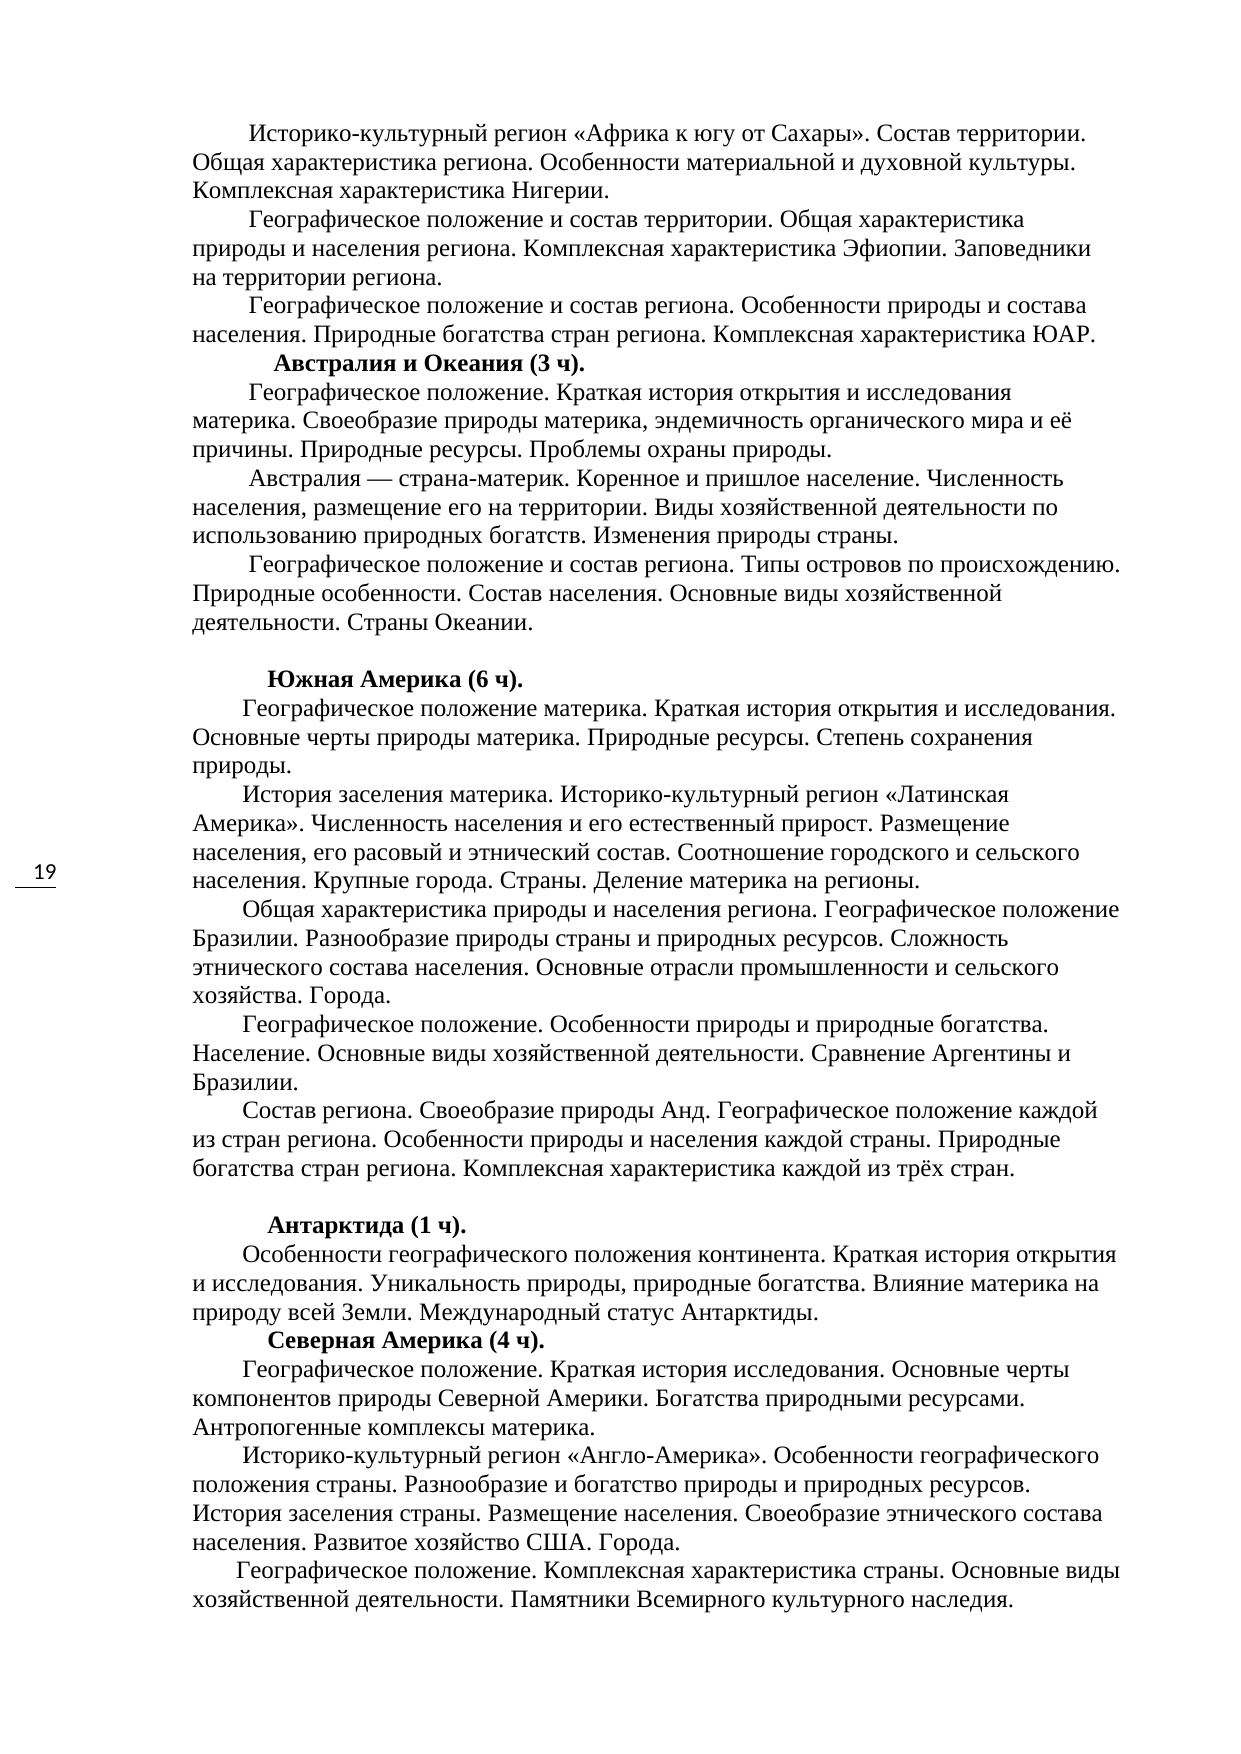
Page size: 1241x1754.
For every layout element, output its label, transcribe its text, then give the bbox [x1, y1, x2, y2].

text Австралия и Океания (3 ч). [192, 348, 1122, 377]
text Особенности географического положения континента. Краткая история открытия и исследования. Уникальность природы, природные богатства. Влияние материка на природу всей Земли. Международный статус Антарктиды. [192, 1239, 1122, 1326]
text Географическое положение. Краткая история исследования. Основные черты компонентов природы Северной Америки. Богатства природными ресурсами. Антропогенные комплексы материка. [192, 1354, 1122, 1441]
text Географическое положение материка. Краткая история открытия и исследования. Основные черты природы материка. Природные ресурсы. Степень сохранения природы. [192, 693, 1122, 779]
text Географическое положение. Комплексная характеристика страны. Основные виды хозяйственной деятельности. Памятники Всемирного культурного наследия. [192, 1556, 1122, 1613]
text Северная Америка (4 ч). [192, 1326, 1122, 1354]
text Антарктида (1 ч). [192, 1211, 1122, 1239]
text Географическое положение и состав территории. Общая характеристика природы и населения региона. Комплексная характеристика Эфиопии. Заповедники на территории региона. [192, 204, 1122, 291]
text Южная Америка (6 ч). [192, 664, 1122, 693]
text Состав региона. Своеобразие природы Анд. Географическое положение каждой из стран региона. Особенности природы и населения каждой страны. Природные богатства стран региона. Комплексная характеристика каждой из трёх стран. [192, 1096, 1122, 1182]
text Австралия — страна-материк. Коренное и пришлое население. Численность населения, размещение его на территории. Виды хозяйственной деятельности по использованию природных богатств. Изменения природы страны. [192, 463, 1122, 549]
text Географическое положение и состав региона. Особенности природы и состава населения. Природные богатства стран региона. Комплексная характеристика ЮАР. [192, 291, 1122, 348]
text Географическое положение. Краткая история открытия и исследования материка. Своеобразие природы материка, эндемичность органического мира и её причины. Природные ресурсы. Проблемы охраны природы. [192, 377, 1122, 463]
text Географическое положение. Особенности природы и природные богатства. Население. Основные виды хозяйственной деятельности. Сравнение Аргентины и Бразилии. [192, 1009, 1122, 1096]
text Общая характеристика природы и населения региона. Географическое положение Бразилии. Разнообразие природы страны и природных ресурсов. Сложность этнического состава населения. Основные отрасли промышленности и сельского хозяйства. Города. [192, 894, 1122, 1009]
text Географическое положение и состав региона. Типы островов по происхождению. Природные особенности. Состав населения. Основные виды хозяйственной деятельности. Страны Океании. [192, 549, 1122, 636]
text Историко-культурный регион «Англо-Америка». Особенности географического положения страны. Разнообразие и богатство природы и природных ресурсов. История заселения страны. Размещение населения. Своеобразие этнического состава населения. Развитое хозяйство США. Города. [192, 1441, 1122, 1556]
text Историко-культурный регион «Африка к югу от Сахары». Состав территории. Общая характеристика региона. Особенности материальной и духовной культуры. Комплексная характеристика Нигерии. [192, 118, 1122, 204]
text История заселения материка. Историко-культурный регион «Латинская Америка». Численность населения и его естественный прирост. Размещение населения, его расовый и этнический состав. Соотношение городского и сельского населения. Крупные города. Страны. Деление материка на регионы. [192, 779, 1122, 894]
